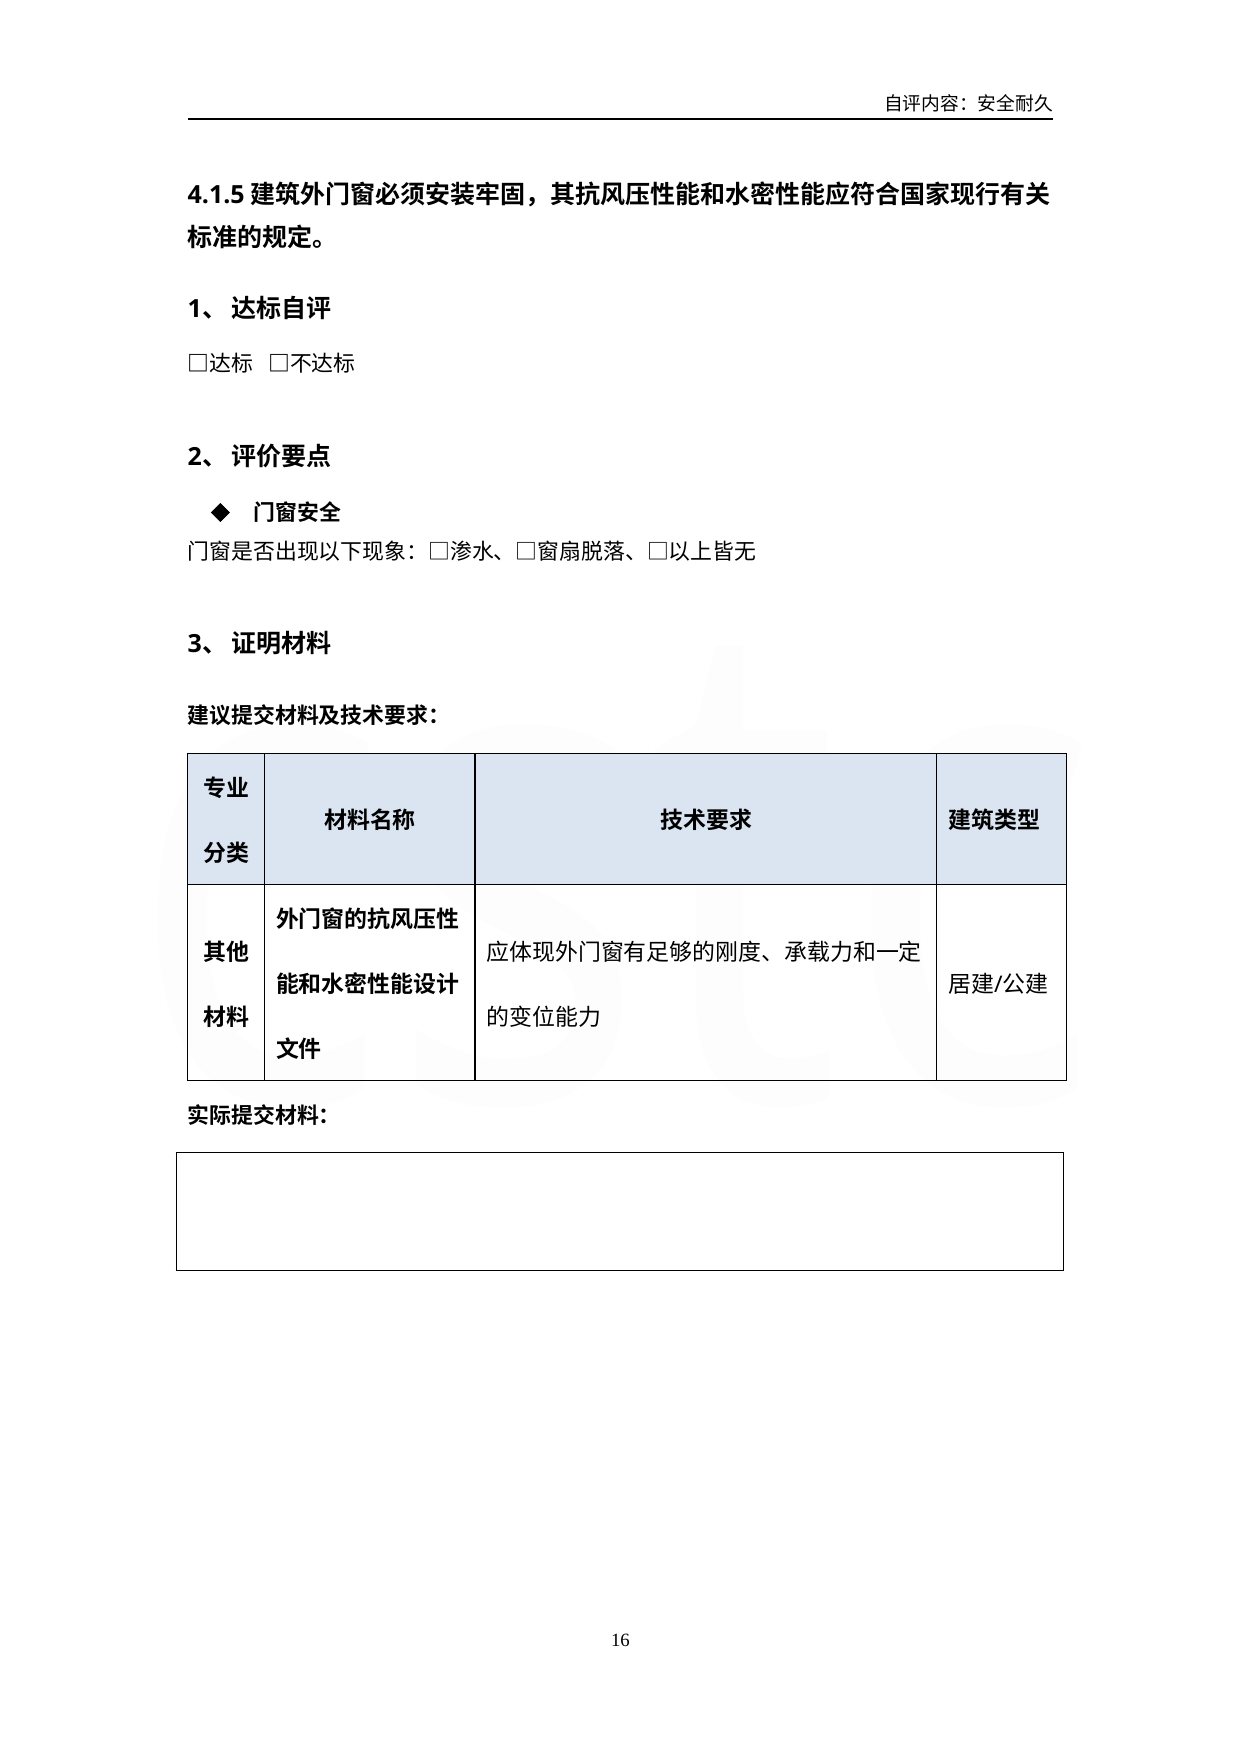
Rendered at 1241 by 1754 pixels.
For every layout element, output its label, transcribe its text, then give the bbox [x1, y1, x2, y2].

table_cell 其他材料 [188, 885, 264, 1080]
table_header 建筑类型 [937, 754, 1066, 884]
table_header [177, 1153, 1063, 1270]
list 评价要点 [187, 422, 1053, 487]
list 证明材料 [187, 609, 1053, 674]
table_cell 居建/公建 [937, 885, 1066, 1080]
text 建议提交材料及技术要求： [187, 698, 1053, 730]
table_cell 应体现外门窗有足够的刚度、承载力和一定的变位能力 [476, 885, 936, 1080]
table_header 技术要求 [476, 754, 936, 884]
text □达标 □不达标 [187, 346, 1053, 378]
text 实际提交材料： [187, 1097, 1053, 1130]
list 门窗安全 [209, 494, 1053, 527]
table_cell 外门窗的抗风压性能和水密性能设计文件 [265, 885, 474, 1080]
table_header 专业分类 [188, 754, 264, 884]
table_header 材料名称 [265, 754, 474, 884]
subtitle 4.1.5建筑外门窗必须安装牢固，其抗风压性能和水密性能应符合国家现行有关标准的规定。 [187, 174, 1053, 254]
text 门窗是否出现以下现象：□渗水、□窗扇脱落、□以上皆无 [187, 533, 1053, 566]
list 达标自评 [187, 274, 1053, 339]
